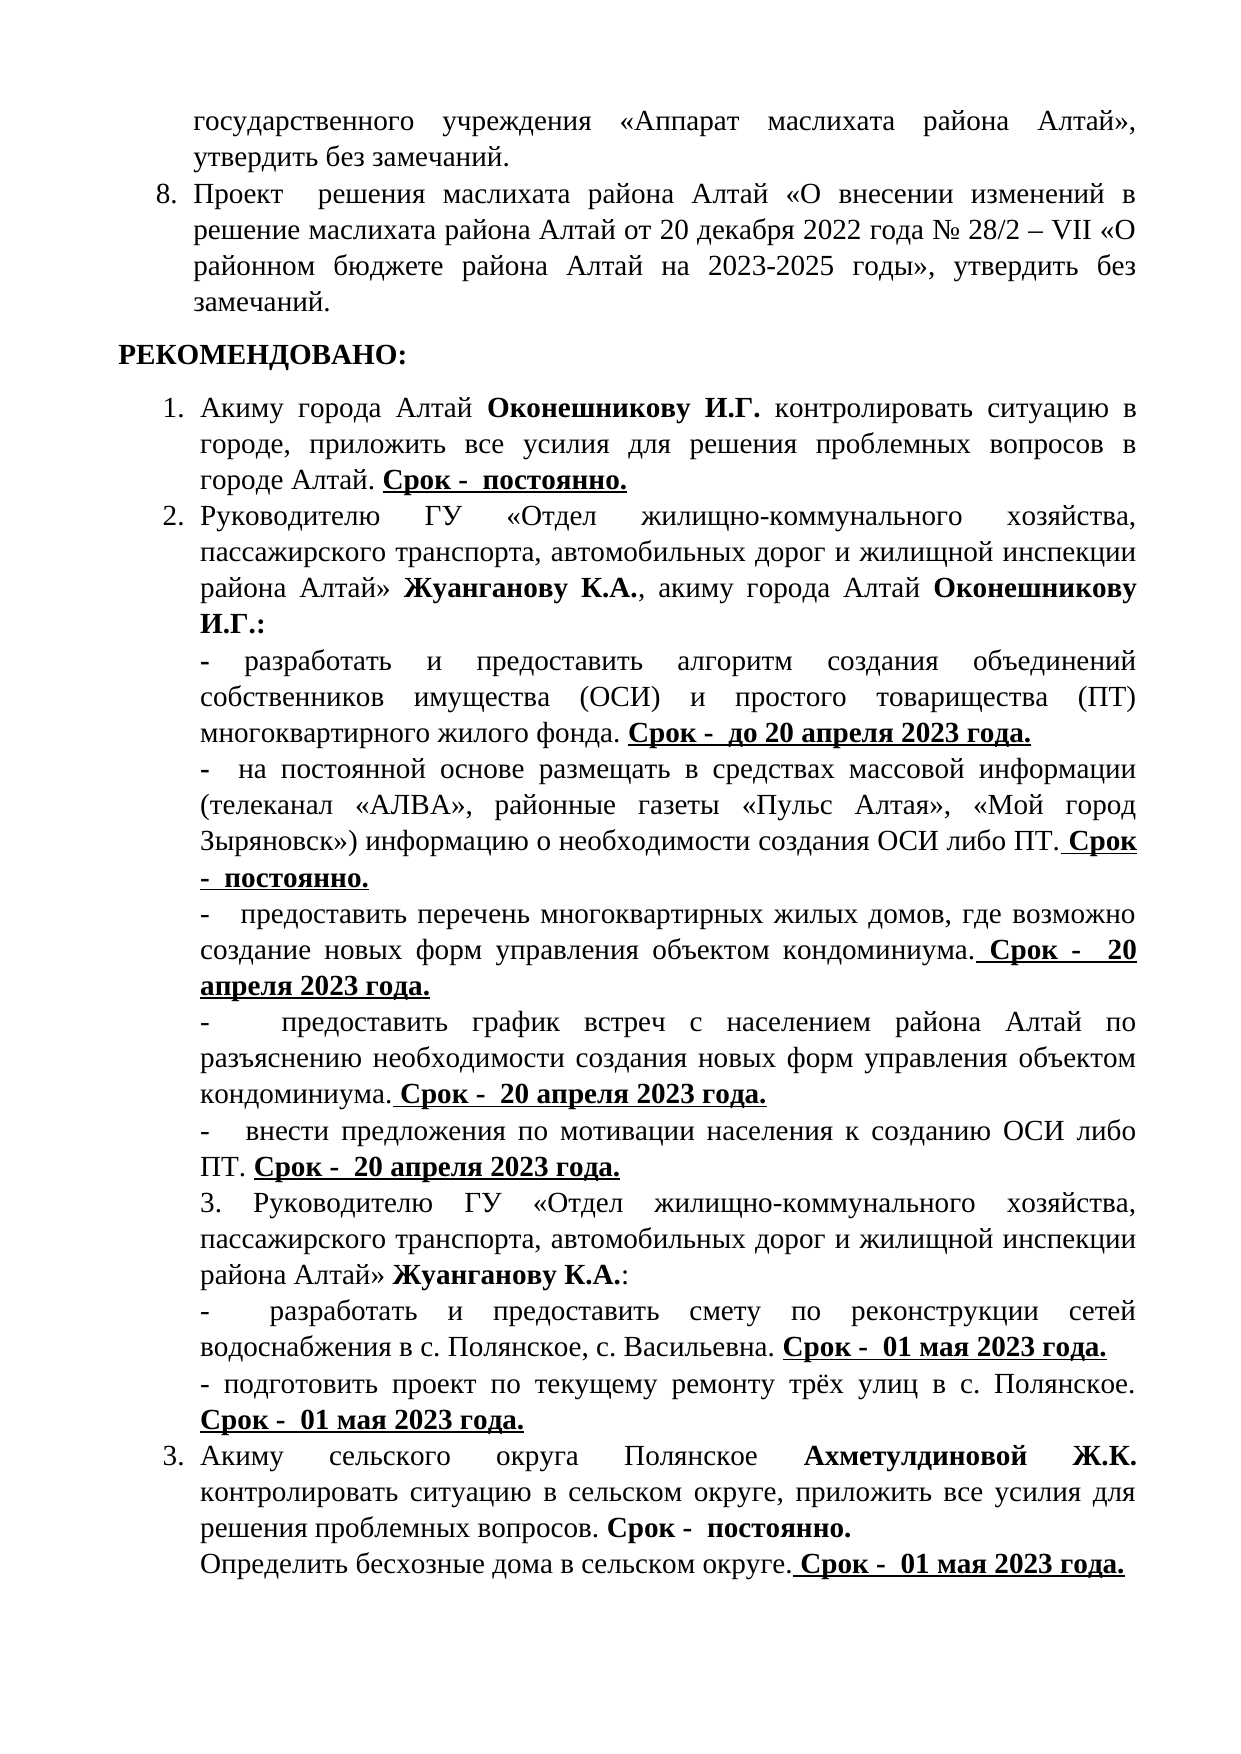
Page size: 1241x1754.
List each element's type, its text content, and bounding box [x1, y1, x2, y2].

list - на постоянной основе размещать в средствах массовой информации (телеканал «АЛВА», районные газеты «Пульс Алтая», «Мой город Зыряновск») информацию о необходимости создания ОСИ либо ПТ. Срок - постоянно. [200, 751, 1137, 893]
list Проект решения маслихата района Алтай «О внесении изменений в решение маслихата района Алтай от 20 декабря 2022 года № 28/2 – VII «О районном бюджете района Алтай на 2023-2025 годы», утвердить без замечаний. [156, 176, 1137, 318]
list Определить бесхозные дома в сельском округе. Срок - 01 мая 2023 года. [200, 1546, 1137, 1580]
list - предоставить график встреч с населением района Алтай по разъяснению необходимости создания новых форм управления объектом кондоминиума. Срок - 20 апреля 2023 года. [200, 1004, 1137, 1110]
list Акиму города Алтай Оконешникову И.Г. контролировать ситуацию в городе, приложить все усилия для решения проблемных вопросов в городе Алтай. Срок - постоянно. [162, 390, 1137, 496]
text РЕКОМЕНДОВАНО: [118, 337, 1122, 371]
list Руководителю ГУ «Отдел жилищно-коммунального хозяйства, пассажирского транспорта, автомобильных дорог и жилищной инспекции района Алтай» Жуанганову К.А., акиму города Алтай Оконешникову И.Г.: [162, 498, 1137, 640]
list - разработать и предоставить алгоритм создания объединений собственников имущества (ОСИ) и простого товарищества (ПТ) многоквартирного жилого фонда. Срок - до 20 апреля 2023 года. [200, 643, 1137, 749]
list Акиму сельского округа Полянское Ахметулдиновой Ж.К. контролировать ситуацию в сельском округе, приложить все усилия для решения проблемных вопросов. Срок - постоянно. [162, 1438, 1137, 1544]
list - подготовить проект по текущему ремонту трёх улиц в с. Полянское. Срок - 01 мая 2023 года. [200, 1366, 1137, 1435]
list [156, 103, 1137, 173]
list - предоставить перечень многоквартирных жилых домов, где возможно создание новых форм управления объектом кондоминиума. Срок - 20 апреля 2023 года. [200, 896, 1137, 1002]
list 3. Руководителю ГУ «Отдел жилищно-коммунального хозяйства, пассажирского транспорта, автомобильных дорог и жилищной инспекции района Алтай» Жуанганову К.А.: [200, 1185, 1137, 1291]
list - внести предложения по мотивации населения к созданию ОСИ либо ПТ. Срок - 20 апреля 2023 года. [200, 1113, 1137, 1182]
list - разработать и предоставить смету по реконструкции сетей водоснабжения в с. Полянское, с. Васильевна. Срок - 01 мая 2023 года. [200, 1293, 1137, 1363]
